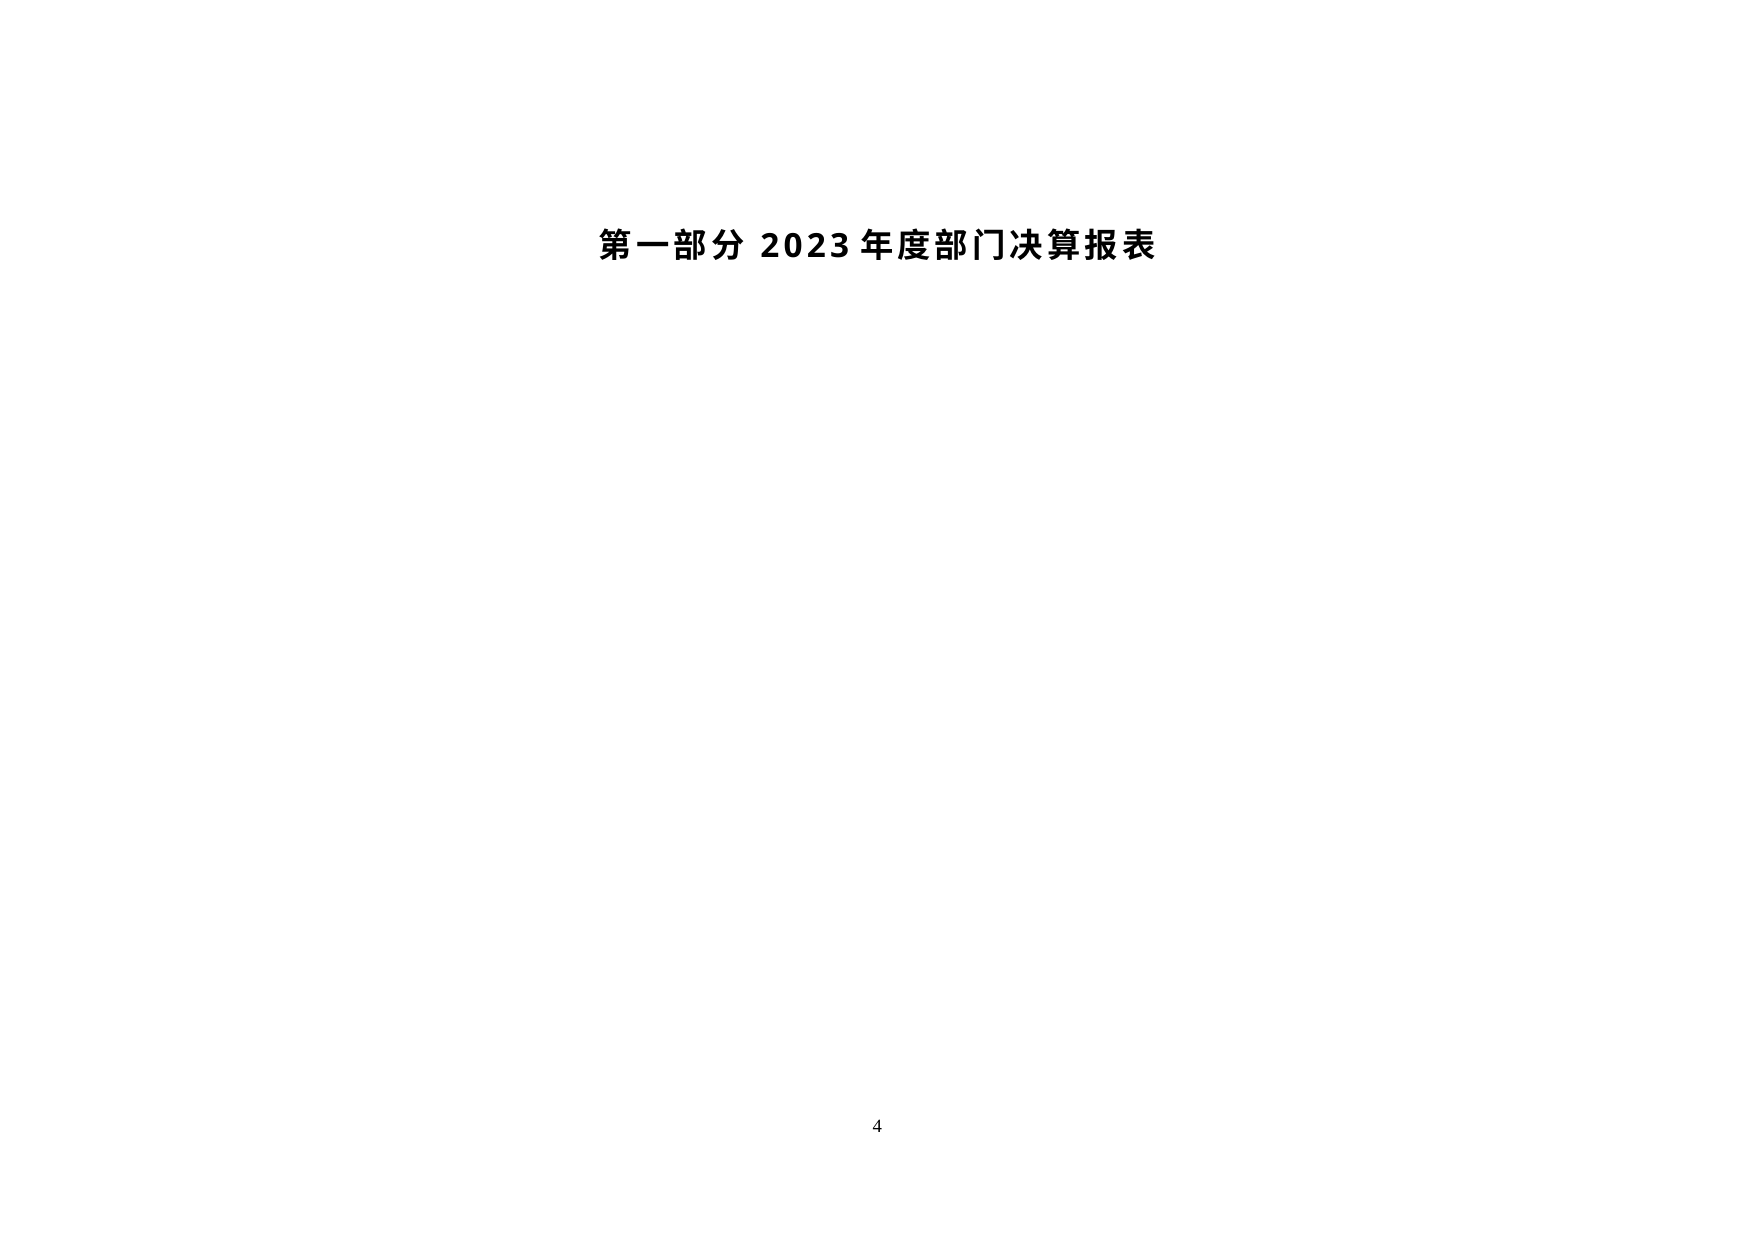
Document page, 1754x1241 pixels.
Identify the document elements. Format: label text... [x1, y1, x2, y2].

text 第一部分 2023年度部门决算报表 [118, 210, 1636, 275]
